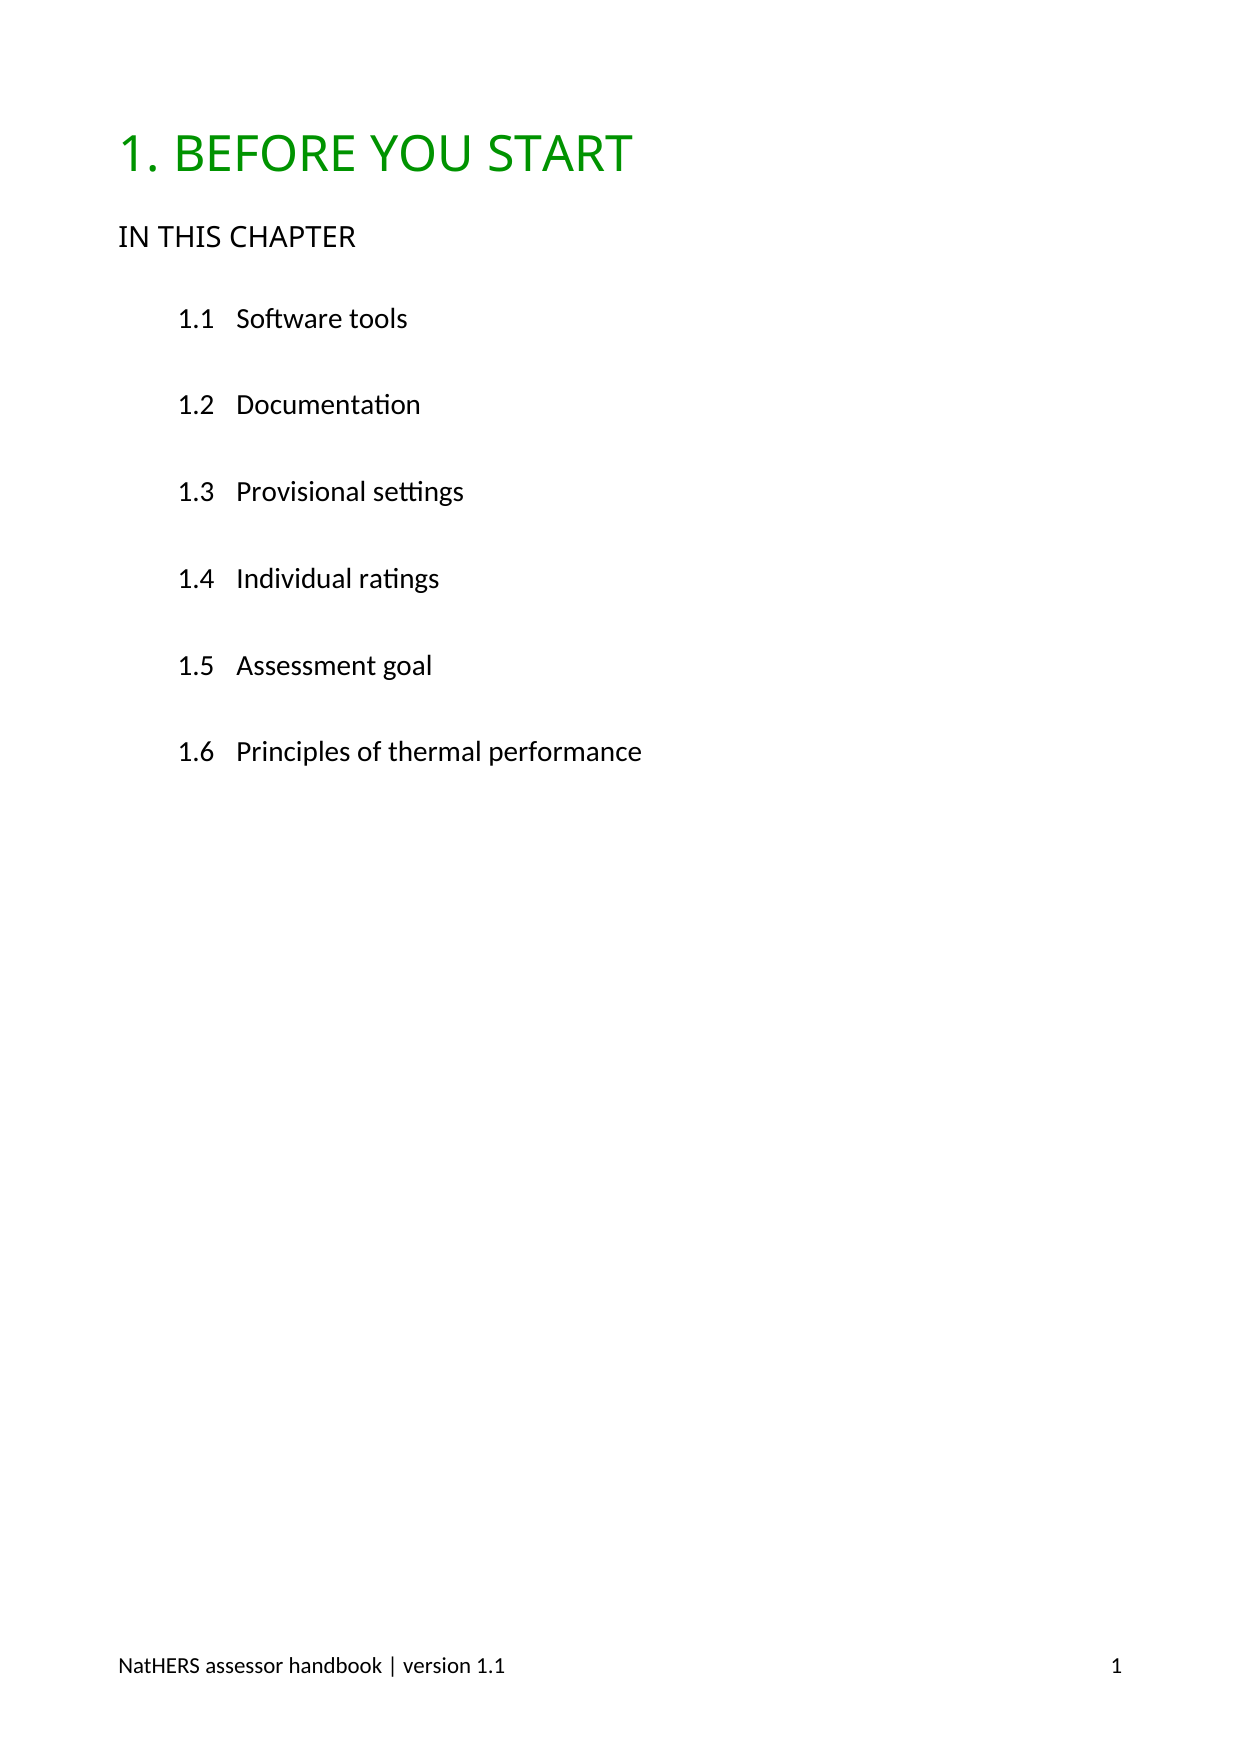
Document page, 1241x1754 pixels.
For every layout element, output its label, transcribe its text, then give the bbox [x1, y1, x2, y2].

text 1.2 Documentation [177, 347, 1122, 422]
text 1.3 Provisional settings [177, 434, 1122, 509]
text 1.4 Individual ratings [177, 521, 1122, 596]
text 1. BEFORE YOU START [118, 118, 1122, 186]
text In this chapter [118, 216, 1122, 256]
text 1.1 Software tools [177, 260, 1122, 335]
text 1.6 Principles of thermal performance [177, 694, 1122, 769]
text 1.5 Assessment goal [177, 607, 1122, 682]
